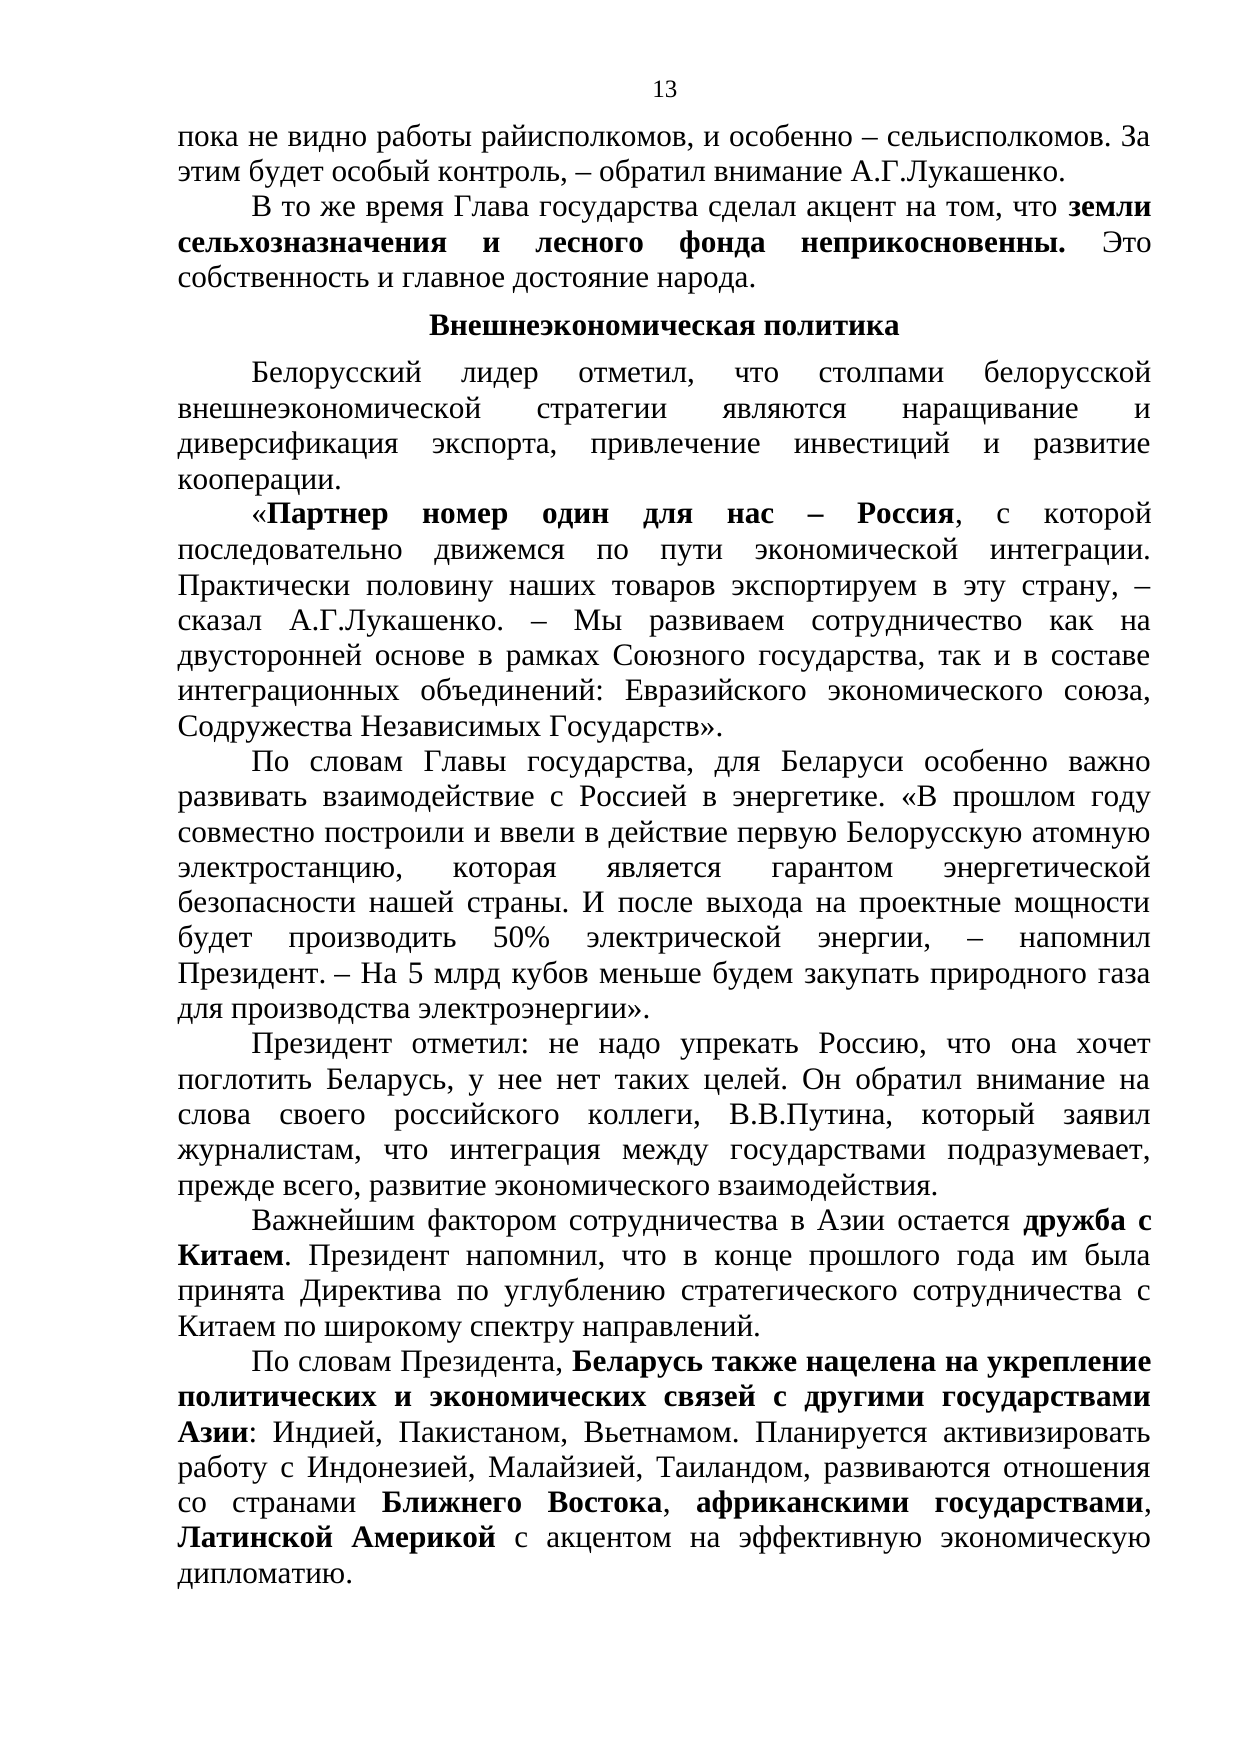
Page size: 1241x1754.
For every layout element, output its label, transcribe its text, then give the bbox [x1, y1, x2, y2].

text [177, 118, 1152, 189]
text «Партнер номер один для нас – Россия, с которой последовательно движемся по пути экономической интеграции. Практически половину наших товаров экспортируем в эту страну, – сказал А.Г.Лукашенко. – Мы развиваем сотрудничество как на двусторонней основе в рамках Союзного государства, так и в составе интеграционных объединений: Евразийского экономического союза, Содружества Независимых Государств». [177, 496, 1152, 743]
text По словам Главы государства, для Беларуси особенно важно развивать взаимодействие с Россией в энергетике. «В прошлом году совместно построили и ввели в действие первую Белорусскую атомную электростанцию, которая является гарантом энергетической безопасности нашей страны. И после выхода на проектные мощности будет производить 50% электрической энергии, – напомнил Президент. – На 5 млрд кубов меньше будем закупать природного газа для производства электроэнергии». [177, 743, 1152, 1025]
text Внешнеэкономическая политика [177, 307, 1152, 342]
text Президент отметил: не надо упрекать Россию, что она хочет поглотить Беларусь, у нее нет таких целей. Он обратил внимание на слова своего российского коллеги, В.В.Путина, который заявил журналистам, что интеграция между государствами подразумевает, прежде всего, развитие экономического взаимодействия. [177, 1025, 1152, 1202]
text Белорусский лидер отметил, что столпами белорусской внешнеэкономической стратегии являются наращивание и диверсификация экспорта, привлечение инвестиций и развитие кооперации. [177, 355, 1152, 496]
text По словам Президента, Беларусь также нацелена на укрепление политических и экономических связей с другими государствами Азии: Индией, Пакистаном, Вьетнамом. Планируется активизировать работу с Индонезией, Малайзией, Таиландом, развиваются отношения со странами Ближнего Востока, африканскими государствами, Латинской Америкой с акцентом на эффективную экономическую дипломатию. [177, 1343, 1152, 1590]
text В то же время Глава государства сделал акцент на том, что земли сельхозназначения и лесного фонда неприкосновенны. Это собственность и главное достояние народа. [177, 189, 1152, 294]
text Важнейшим фактором сотрудничества в Азии остается дружба с Китаем. Президент напомнил, что в конце прошлого года им была принята Директива по углублению стратегического сотрудничества с Китаем по широкому спектру направлений. [177, 1202, 1152, 1343]
